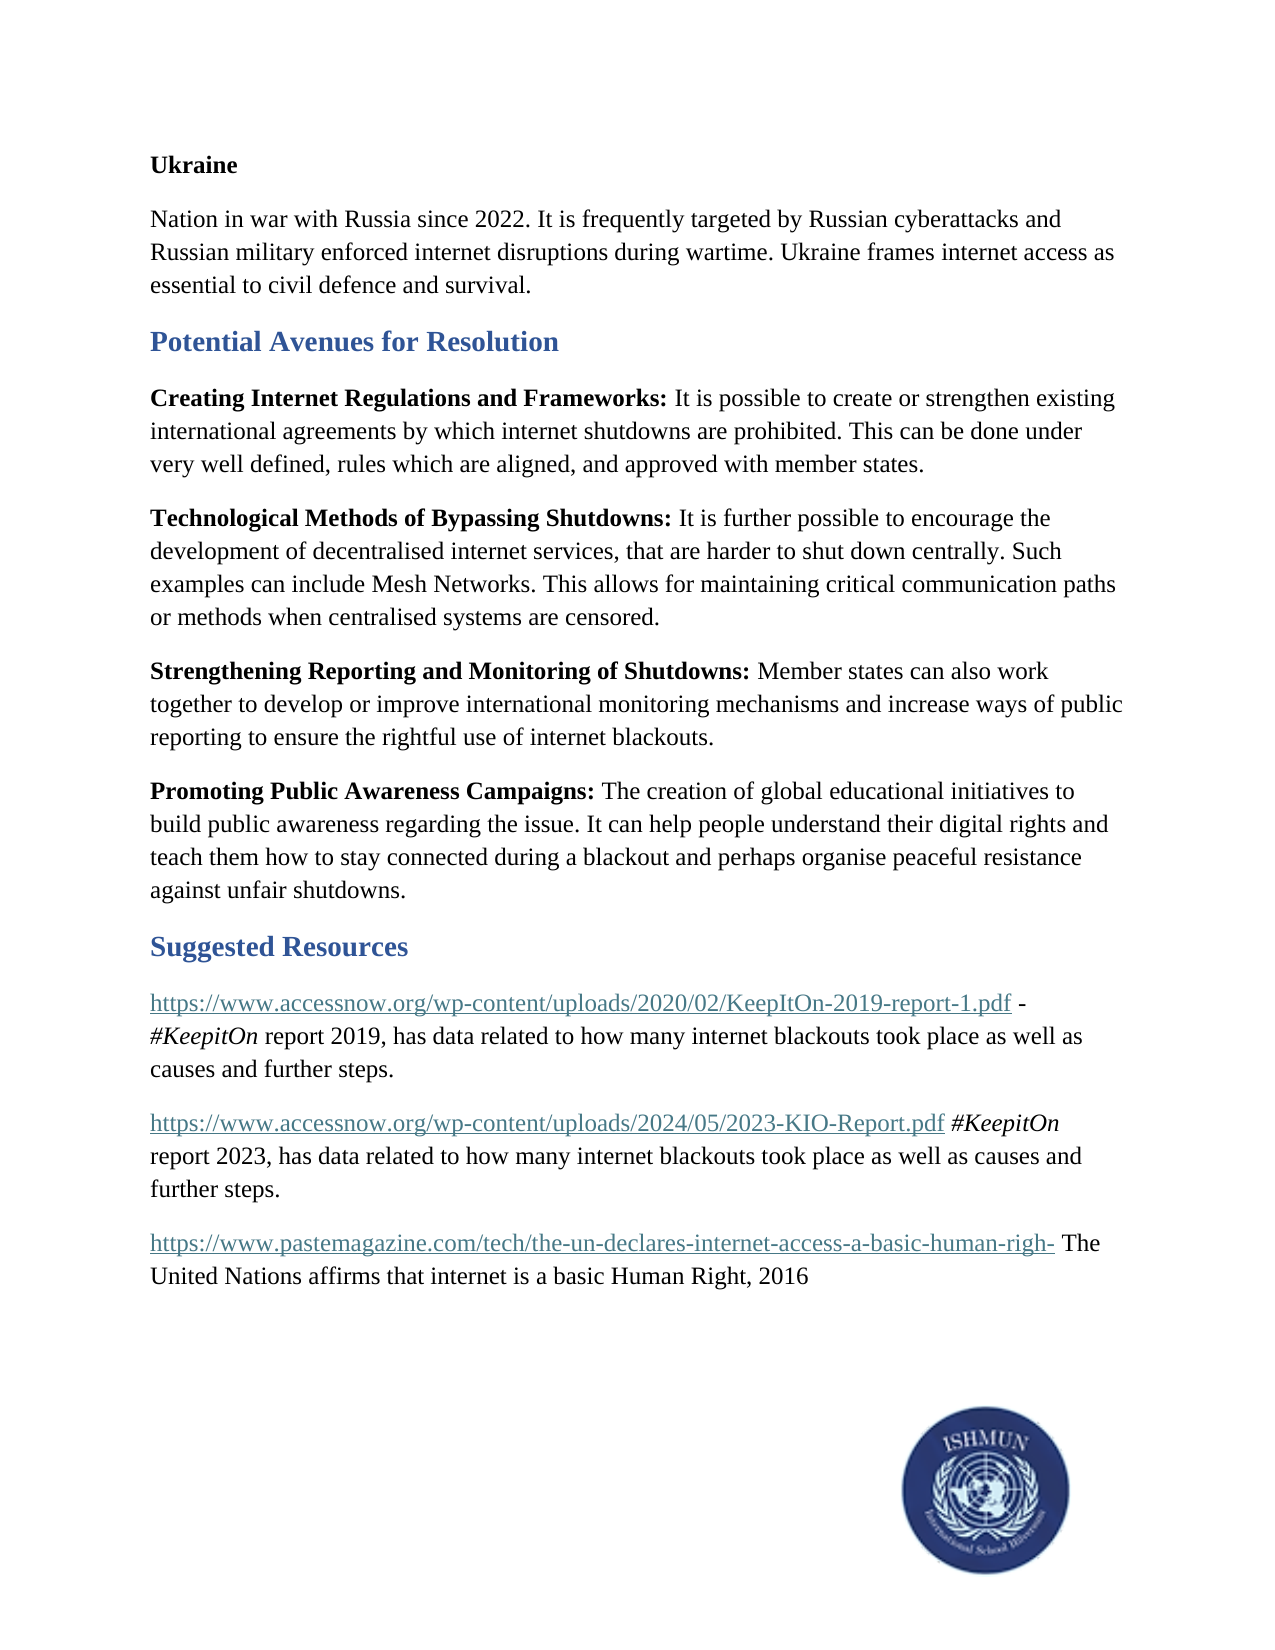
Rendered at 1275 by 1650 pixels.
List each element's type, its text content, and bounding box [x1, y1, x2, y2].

picture [900, 1405, 1072, 1577]
text https://www.accessnow.org/wp-content/uploads/2024/05/2023-KIO-Report.pdf #KeepitOn report 2023, has data related to how many internet blackouts took place as well as causes and further steps. [150, 1108, 1125, 1203]
text https://www.pastemagazine.com/tech/the-un-declares-internet-access-a-basic-human-righ- The United Nations affirms that internet is a basic Human Right, 2016 [150, 1228, 1125, 1290]
text Promoting Public Awareness Campaigns: The creation of global educational initiatives to build public awareness regarding the issue. It can help people understand their digital rights and teach them how to stay connected during a blackout and perhaps organise peaceful resistance against unfair shutdowns. [150, 776, 1125, 904]
text Potential Avenues for Resolution [150, 324, 1125, 357]
text Nation in war with Russia since 2022. It is frequently targeted by Russian cyberattacks and Russian military enforced internet disruptions during wartime. Ukraine frames internet access as essential to civil defence and survival. [150, 204, 1125, 299]
text Strengthening Reporting and Monitoring of Shutdowns: Member states can also work together to develop or improve international monitoring mechanisms and increase ways of public reporting to ensure the rightful use of internet blackouts. [150, 656, 1125, 751]
text Technological Methods of Bypassing Shutdowns: It is further possible to encourage the development of decentralised internet services, that are harder to shut down centrally. Such examples can include Mesh Networks. This allows for maintaining critical communication paths or methods when centralised systems are censored. [150, 503, 1125, 631]
text Suggested Resources [150, 929, 1125, 962]
text Creating Internet Regulations and Frameworks: It is possible to create or strengthen existing international agreements by which internet shutdowns are prohibited. This can be done under very well defined, rules which are aligned, and approved with member states. [150, 383, 1125, 478]
text Ukraine [150, 150, 1125, 179]
text https://www.accessnow.org/wp-content/uploads/2020/02/KeepItOn-2019-report-1.pdf - #KeepitOn report 2019, has data related to how many internet blackouts took place as well as causes and further steps. [150, 988, 1125, 1083]
